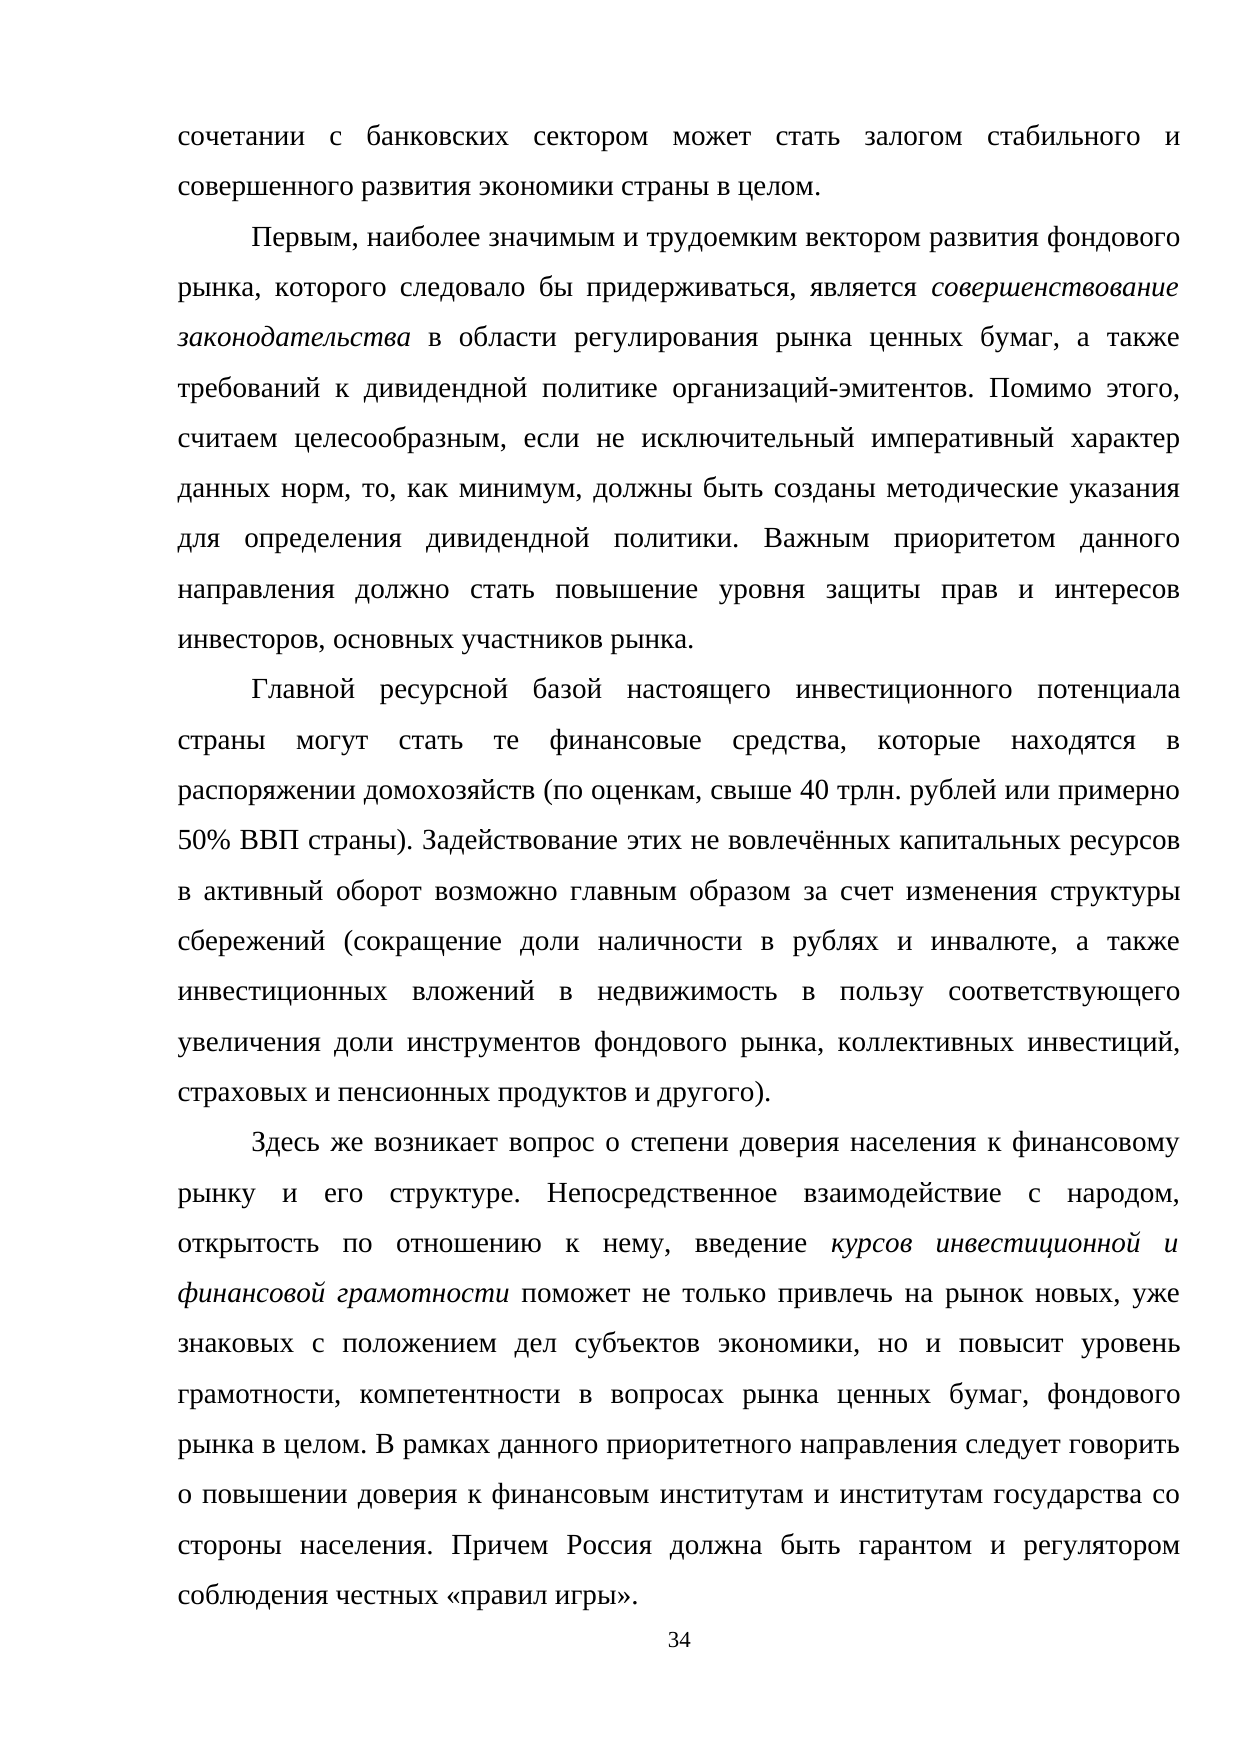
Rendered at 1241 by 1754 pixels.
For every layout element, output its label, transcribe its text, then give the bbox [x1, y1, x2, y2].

text Главной ресурсной базой настоящего инвестиционного потенциала страны могут стать те финансовые средства, которые находятся в распоряжении домохозяйств (по оценкам, свыше 40 трлн. рублей или примерно 50% ВВП страны). Задействование этих не вовлечённых капитальных ресурсов в активный оборот возможно главным образом за счет изменения структуры сбережений (сокращение доли наличности в рублях и инвалюте, а также инвестиционных вложений в недвижимость в пользу соответствующего увеличения доли инструментов фондового рынка, коллективных инвестиций, страховых и пенсионных продуктов и другого). [177, 672, 1181, 1108]
text Первым, наиболее значимым и трудоемким вектором развития фондового рынка, которого следовало бы придерживаться, является совершенствование законодательства в области регулирования рынка ценных бумаг, а также требований к дивидендной политике организаций-эмитентов. Помимо этого, считаем целесообразным, если не исключительный императивный характер данных норм, то, как минимум, должны быть созданы методические указания для определения дивидендной политики. Важным приоритетом данного направления должно стать повышение уровня защиты прав и интересов инвесторов, основных участников рынка. [177, 219, 1181, 655]
text Здесь же возникает вопрос о степени доверия населения к финансовому рынку и его структуре. Непосредственное взаимодействие с народом, открытость по отношению к нему, введение курсов инвестиционной и финансовой грамотности поможет не только привлечь на рынок новых, уже знаковых с положением дел субъектов экономики, но и повысит уровень грамотности, компетентности в вопросах рынка ценных бумаг, фондового рынка в целом. В рамках данного приоритетного направления следует говорить о повышении доверия к финансовым институтам и институтам государства со стороны населения. Причем Россия должна быть гарантом и регулятором соблюдения честных «правил игры». [177, 1124, 1181, 1611]
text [177, 118, 1181, 202]
